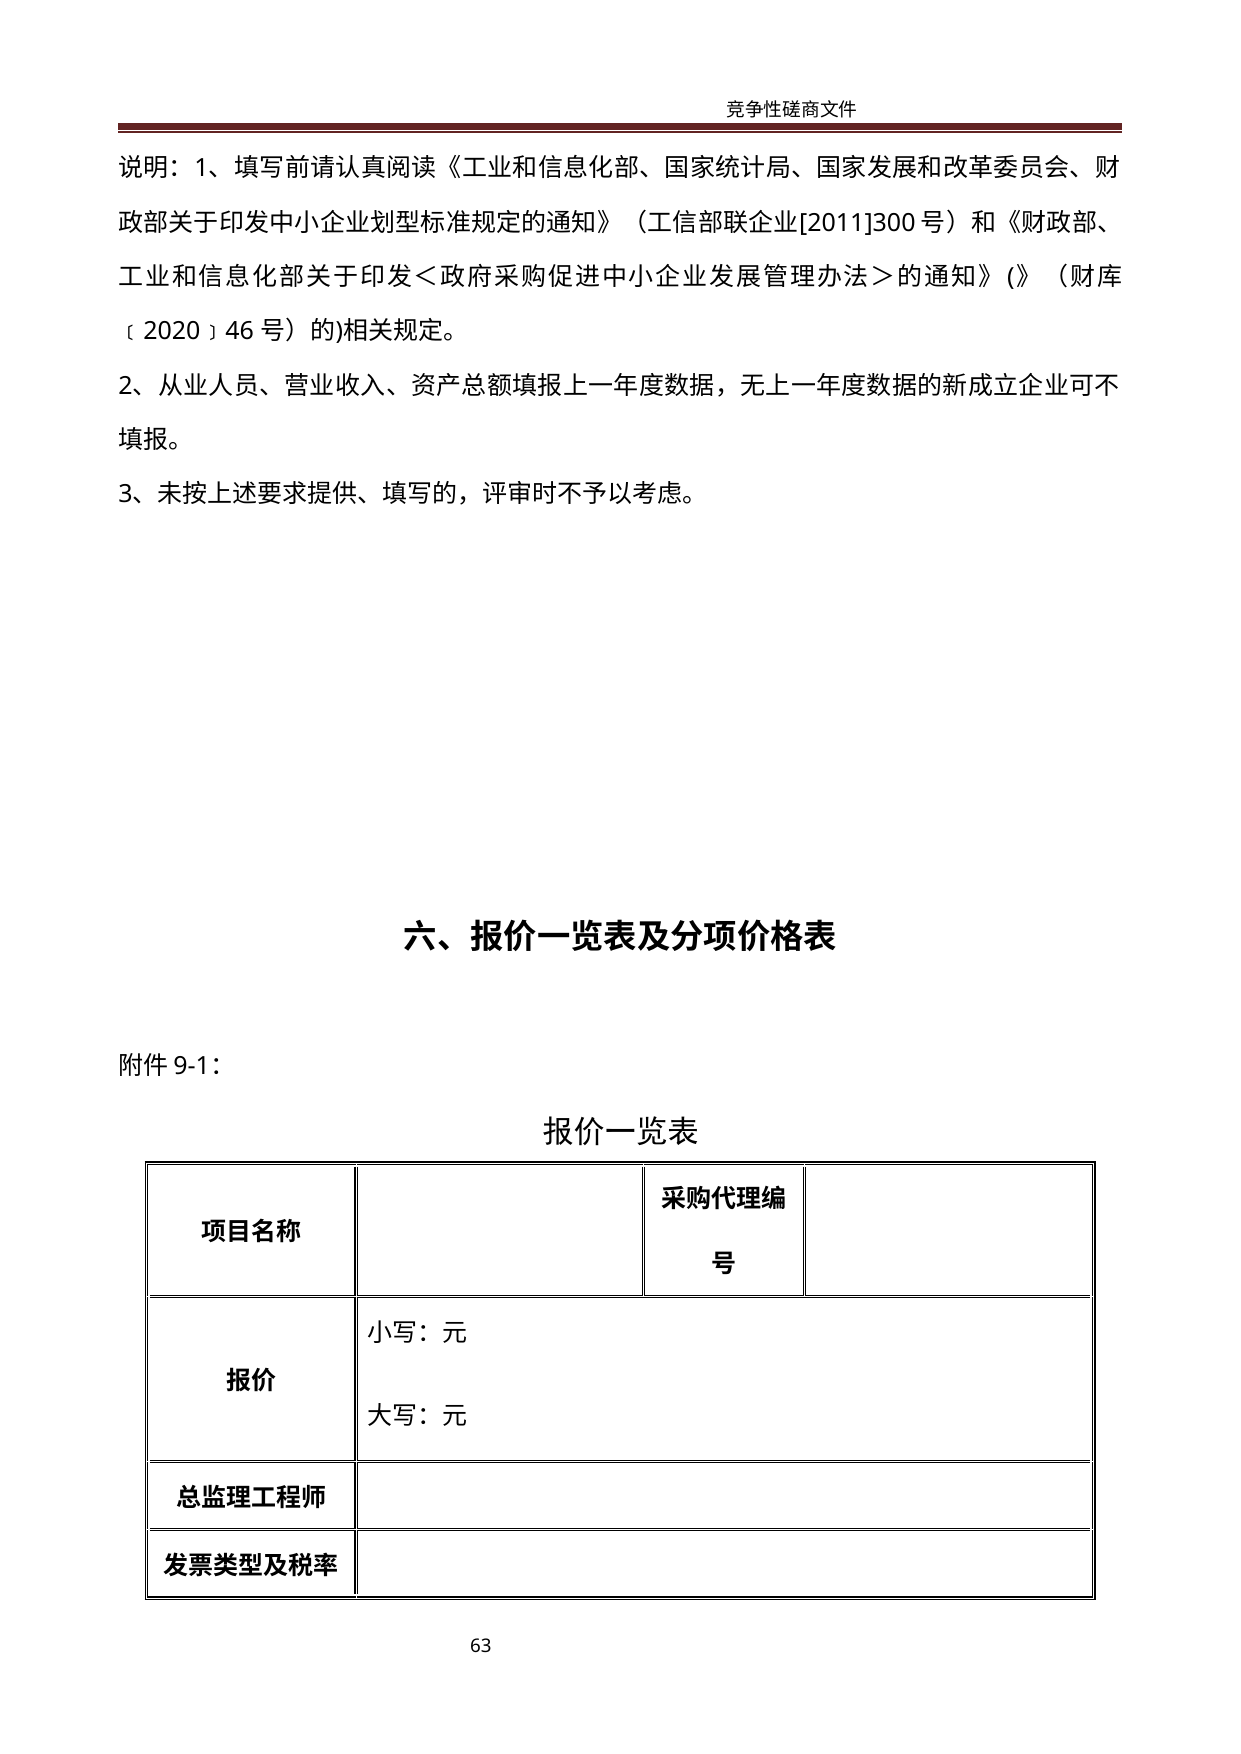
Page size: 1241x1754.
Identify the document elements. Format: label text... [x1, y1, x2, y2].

text 附件9-1： [118, 1031, 1122, 1096]
table_header 采购代理编号 [644, 1165, 804, 1294]
table_header [805, 1165, 1092, 1294]
text 3、未按上述要求提供、填写的，评审时不予以考虑。 [118, 474, 1122, 510]
subtitle 六、报价一览表及分项价格表 [118, 901, 1122, 966]
table_cell [356, 1528, 1094, 1596]
table_cell 总监理工程师 [146, 1460, 356, 1528]
text 说明：1、填写前请认真阅读《工业和信息化部、国家统计局、国家发展和改革委员会、财政部关于印发中小企业划型标准规定的通知》（工信部联企业[2011]300号）和《财政部、工业和信息化部关于印发＜政府采购促进中小企业发展管理办法＞的通知》(》（财库﹝2020﹞46 号）的)相关规定。 [118, 148, 1122, 347]
text 报价一览表 [118, 1096, 1122, 1161]
table_cell 发票类型及税率 [146, 1528, 356, 1596]
table_header 项目名称 [148, 1165, 356, 1294]
table_cell [356, 1460, 1094, 1528]
table_header [356, 1163, 644, 1294]
table_cell 小写：元 大写：元 [358, 1295, 1092, 1460]
table_cell 报价 [148, 1295, 355, 1460]
text 2、从业人员、营业收入、资产总额填报上一年度数据，无上一年度数据的新成立企业可不填报。 [118, 365, 1122, 456]
